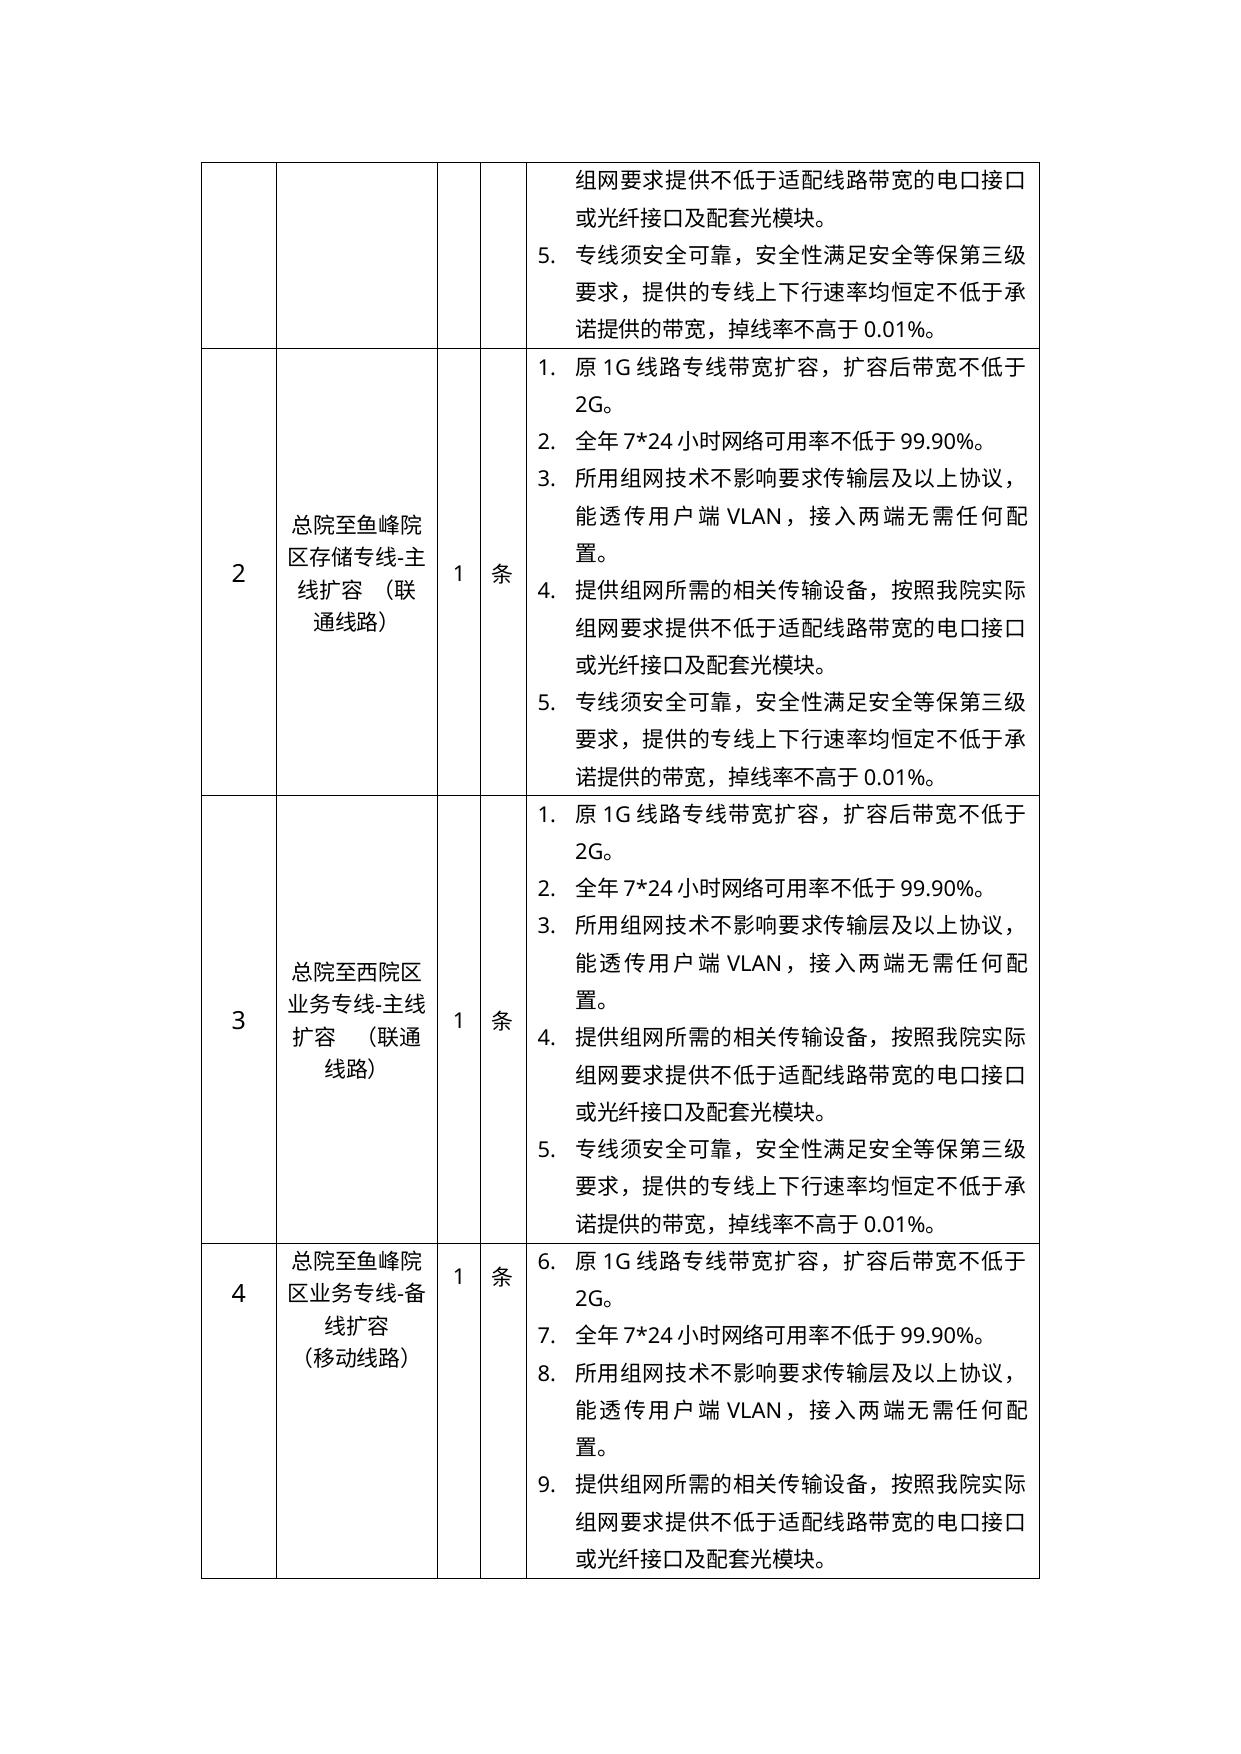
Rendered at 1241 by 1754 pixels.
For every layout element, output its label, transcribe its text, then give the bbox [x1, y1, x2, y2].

table_cell 条 [481, 163, 526, 348]
table_cell 总院至西院区业务专线-主线扩容 （联通线路） [277, 796, 437, 1242]
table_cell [527, 1244, 1039, 1578]
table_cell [277, 163, 437, 348]
table_cell 1 [438, 163, 480, 348]
table_cell 1 [438, 349, 480, 795]
table_cell 1 [438, 1244, 480, 1578]
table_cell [277, 1244, 437, 1578]
table_cell 条 [481, 1244, 526, 1578]
table_cell 总院至鱼峰院区存储专线-主线扩容 （联通线路） [277, 349, 437, 795]
table_cell 1 [202, 163, 276, 348]
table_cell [527, 163, 1039, 348]
table_cell 条 [481, 349, 526, 795]
table_cell 3 [202, 796, 276, 1242]
table_cell 4 [202, 1244, 276, 1578]
table_cell 1 [438, 796, 480, 1242]
table_cell 条 [481, 796, 526, 1242]
table_cell 2 [202, 349, 276, 795]
